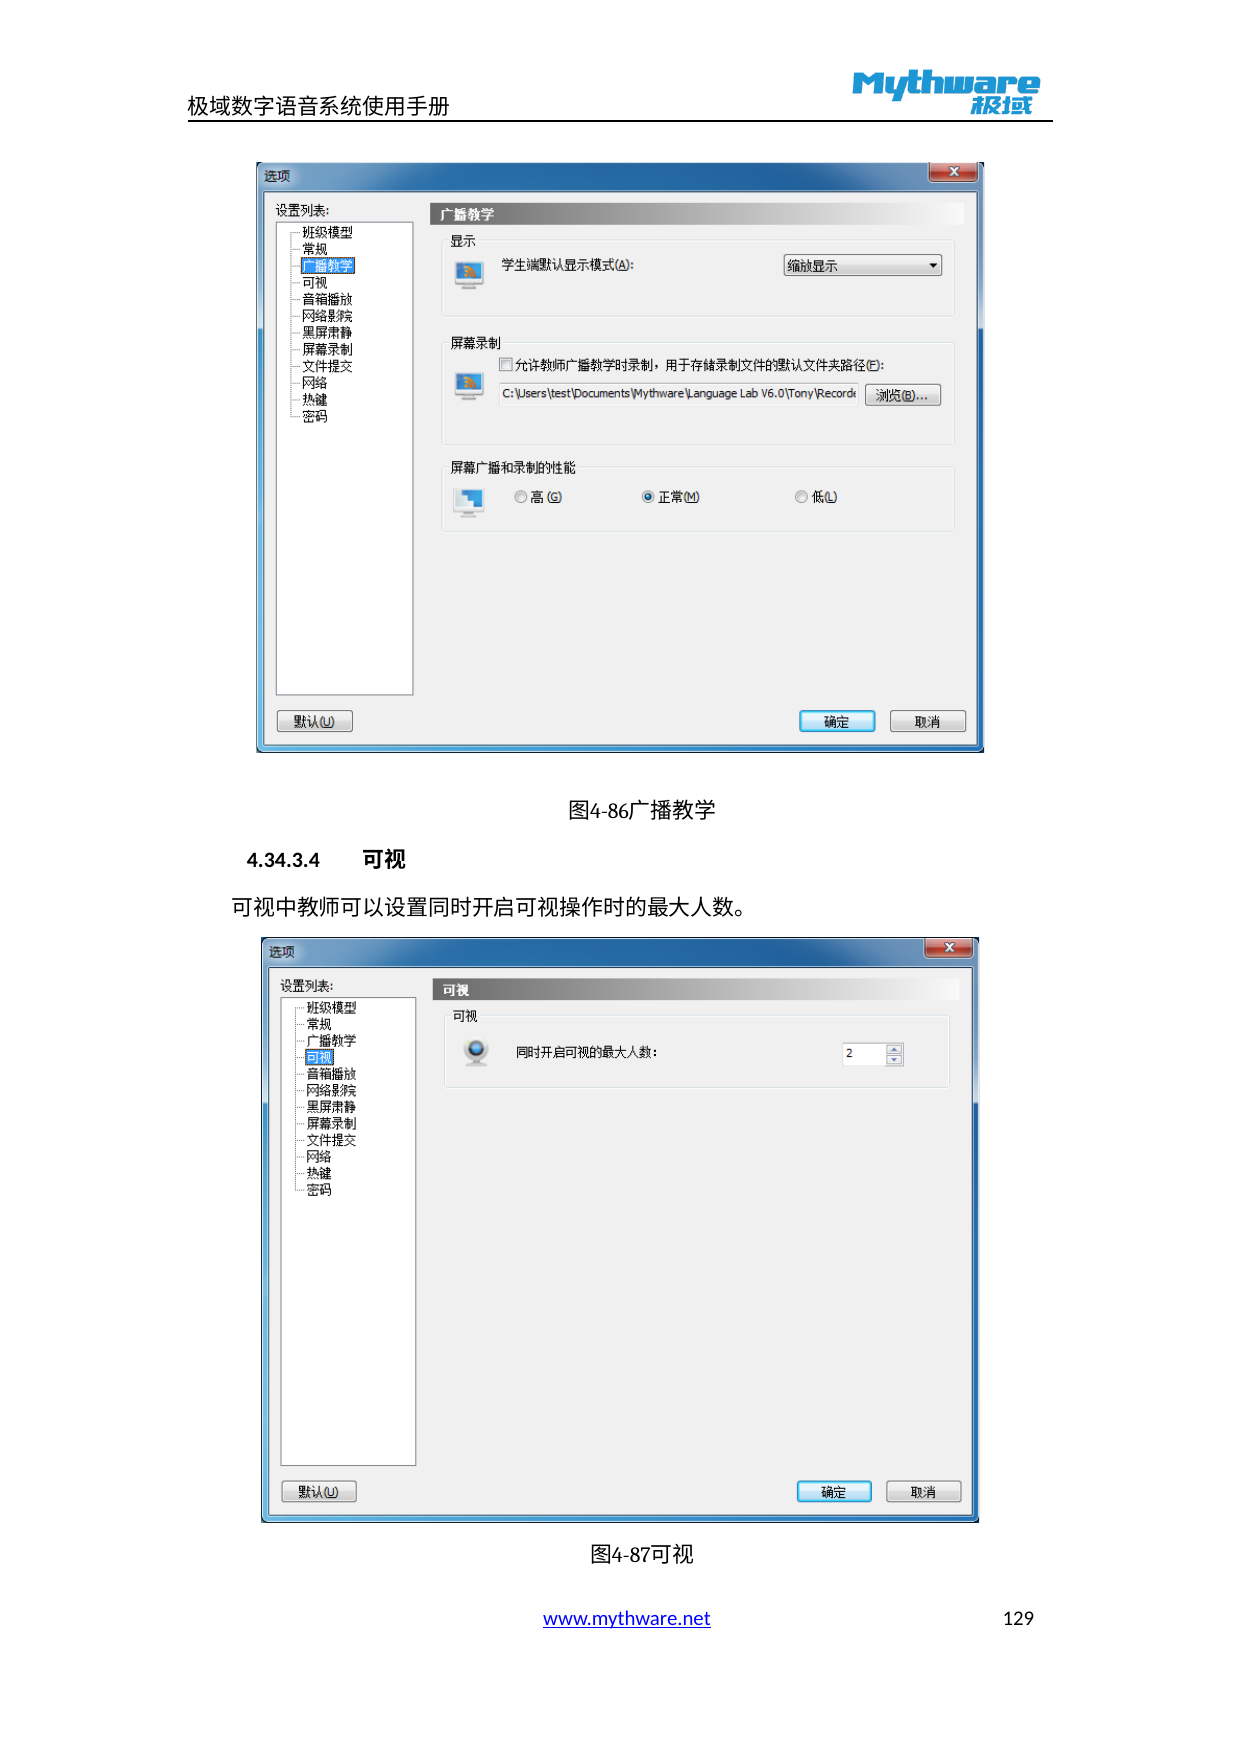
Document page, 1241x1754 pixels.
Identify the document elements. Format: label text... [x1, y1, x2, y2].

picture [256, 162, 985, 753]
picture [261, 937, 980, 1523]
picture [845, 59, 1047, 120]
text 可视中教师可以设置同时开启可视操作时的最大人数。 [187, 889, 1053, 922]
subtitle 可视 [247, 841, 1053, 874]
